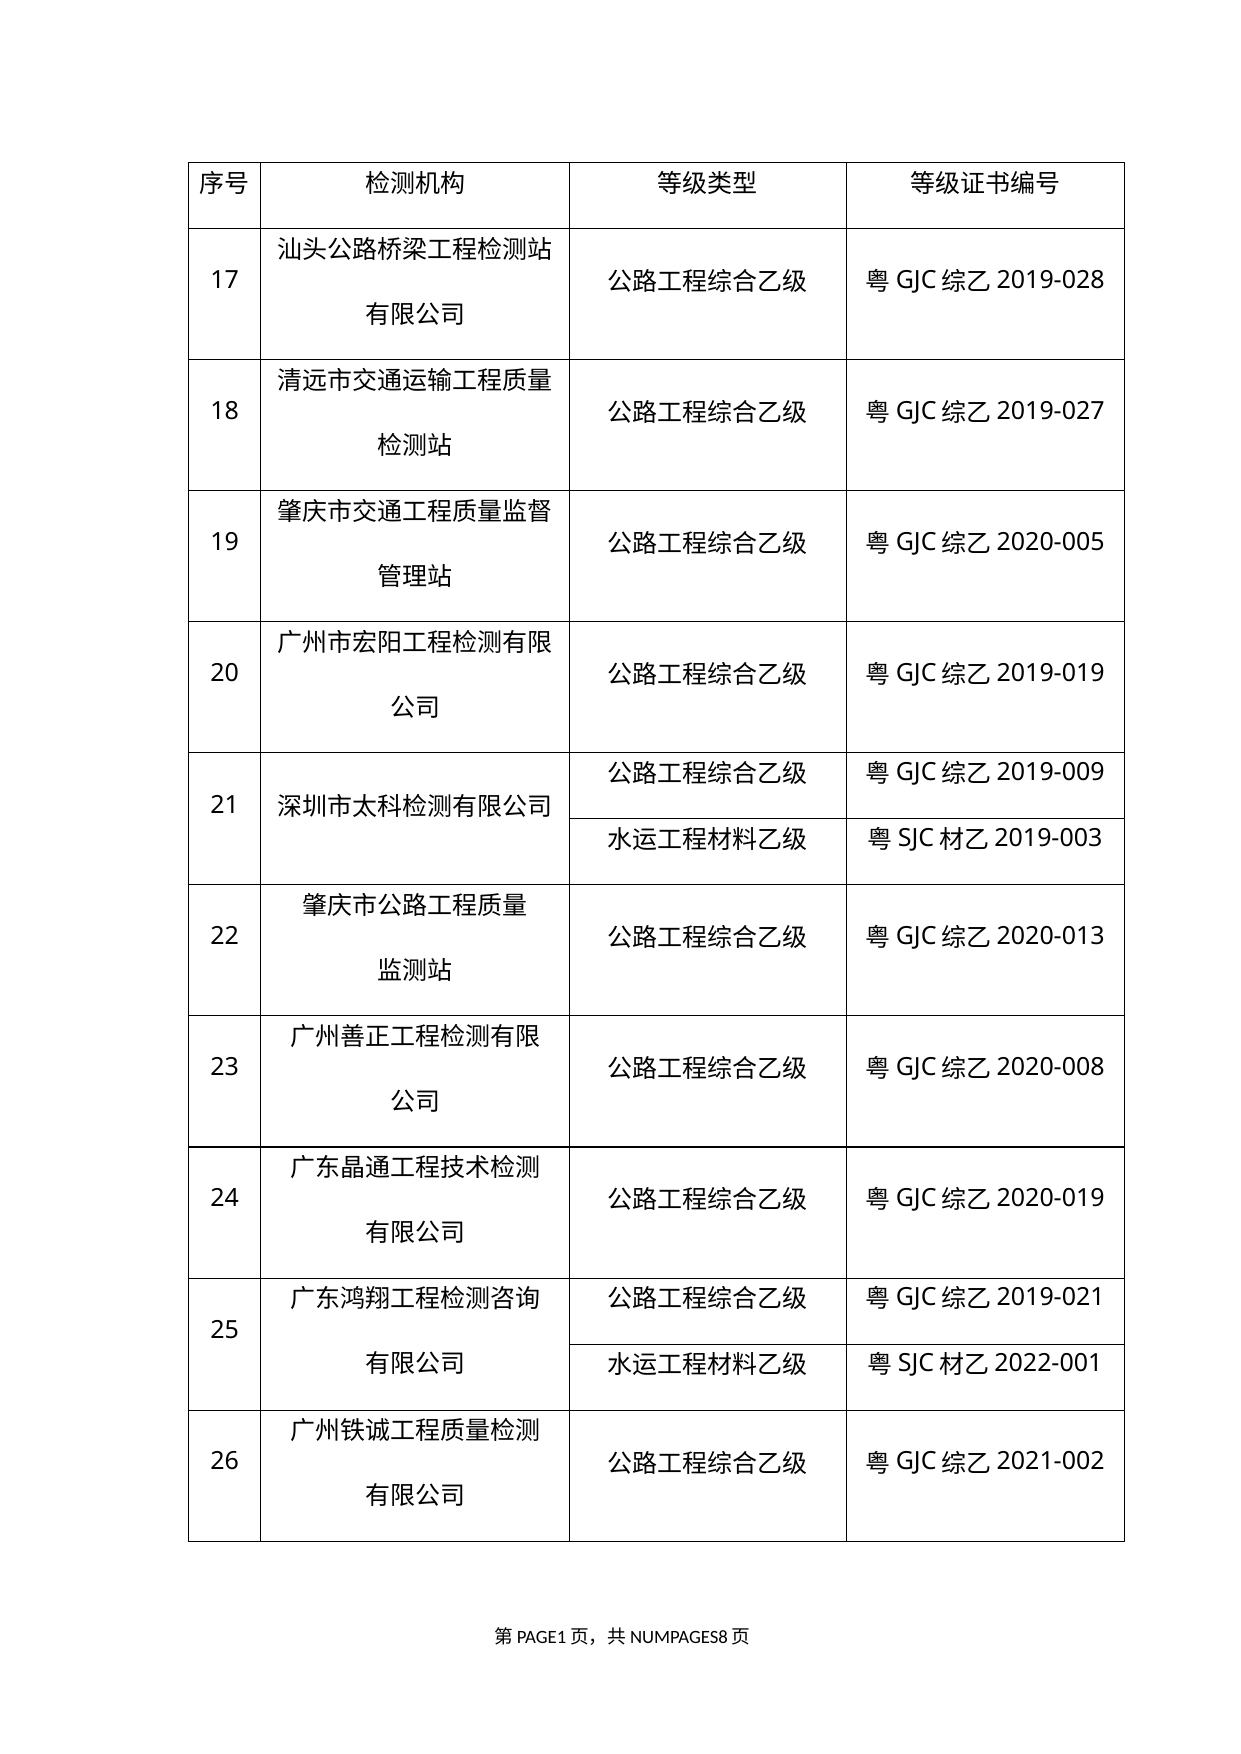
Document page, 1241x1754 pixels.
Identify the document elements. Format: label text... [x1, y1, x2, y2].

table_header 等级证书编号 [847, 163, 1124, 228]
table_cell 广东晶通工程技术检测 有限公司 [261, 1148, 569, 1277]
table_cell 粤GJC综乙2019-019 [847, 622, 1124, 752]
table_cell 粤GJC综乙2020-005 [847, 491, 1124, 621]
table_cell 26 [189, 1411, 260, 1541]
table_cell 19 [189, 491, 260, 621]
table_cell 广州铁诚工程质量检测 有限公司 [261, 1411, 569, 1541]
table_cell 23 [189, 1016, 260, 1146]
table_cell 粤SJC材乙2019-003 [847, 819, 1124, 884]
table_cell 广州市宏阳工程检测有限公司 [261, 622, 569, 752]
table_cell 粤GJC综乙2020-013 [847, 885, 1124, 1015]
table_cell 公路工程综合乙级 [570, 1016, 846, 1146]
table_cell 汕头公路桥梁工程检测站有限公司 [261, 229, 569, 359]
table_cell 公路工程综合乙级 [570, 229, 846, 359]
table_cell 粤GJC综乙2020-008 [847, 1016, 1124, 1146]
table_cell 公路工程综合乙级 [570, 491, 846, 621]
table_cell 肇庆市公路工程质量 监测站 [261, 885, 569, 1015]
table_cell 粤GJC综乙2021-002 [847, 1411, 1124, 1541]
table_cell 公路工程综合乙级 [570, 360, 846, 490]
table_cell 25 [189, 1279, 260, 1409]
table_cell 20 [189, 622, 260, 752]
table_cell 24 [189, 1148, 260, 1277]
table_cell 公路工程综合乙级 [570, 622, 846, 752]
table_cell 肇庆市交通工程质量监督管理站 [261, 491, 569, 621]
table_cell 水运工程材料乙级 [570, 1345, 846, 1409]
table_cell 广东鸿翔工程检测咨询 有限公司 [261, 1279, 569, 1409]
table_cell 公路工程综合乙级 [570, 1411, 846, 1541]
table_header 序号 [189, 163, 260, 228]
table_cell 公路工程综合乙级 [570, 753, 846, 818]
table_cell 粤SJC材乙2022-001 [847, 1345, 1124, 1409]
table_cell 粤GJC综乙2019-009 [847, 753, 1124, 818]
table_cell 18 [189, 360, 260, 490]
table_header 检测机构 [261, 163, 569, 228]
table_cell 粤GJC综乙2020-019 [847, 1148, 1124, 1277]
table_cell 深圳市太科检测有限公司 [261, 753, 569, 884]
table_cell 17 [189, 229, 260, 359]
table_cell 水运工程材料乙级 [570, 819, 846, 884]
table_cell 21 [189, 753, 260, 884]
table_cell 粤GJC综乙2019-027 [847, 360, 1124, 490]
table_cell 公路工程综合乙级 [570, 885, 846, 1015]
table_cell 22 [189, 885, 260, 1015]
table_cell 公路工程综合乙级 [570, 1148, 846, 1277]
table_cell 清远市交通运输工程质量检测站 [261, 360, 569, 490]
table_cell 广州善正工程检测有限 公司 [261, 1016, 569, 1146]
table_header 等级类型 [570, 163, 846, 228]
table_cell 粤GJC综乙2019-021 [847, 1279, 1124, 1343]
table_cell 粤GJC综乙2019-028 [847, 229, 1124, 359]
table_cell 公路工程综合乙级 [570, 1279, 846, 1343]
